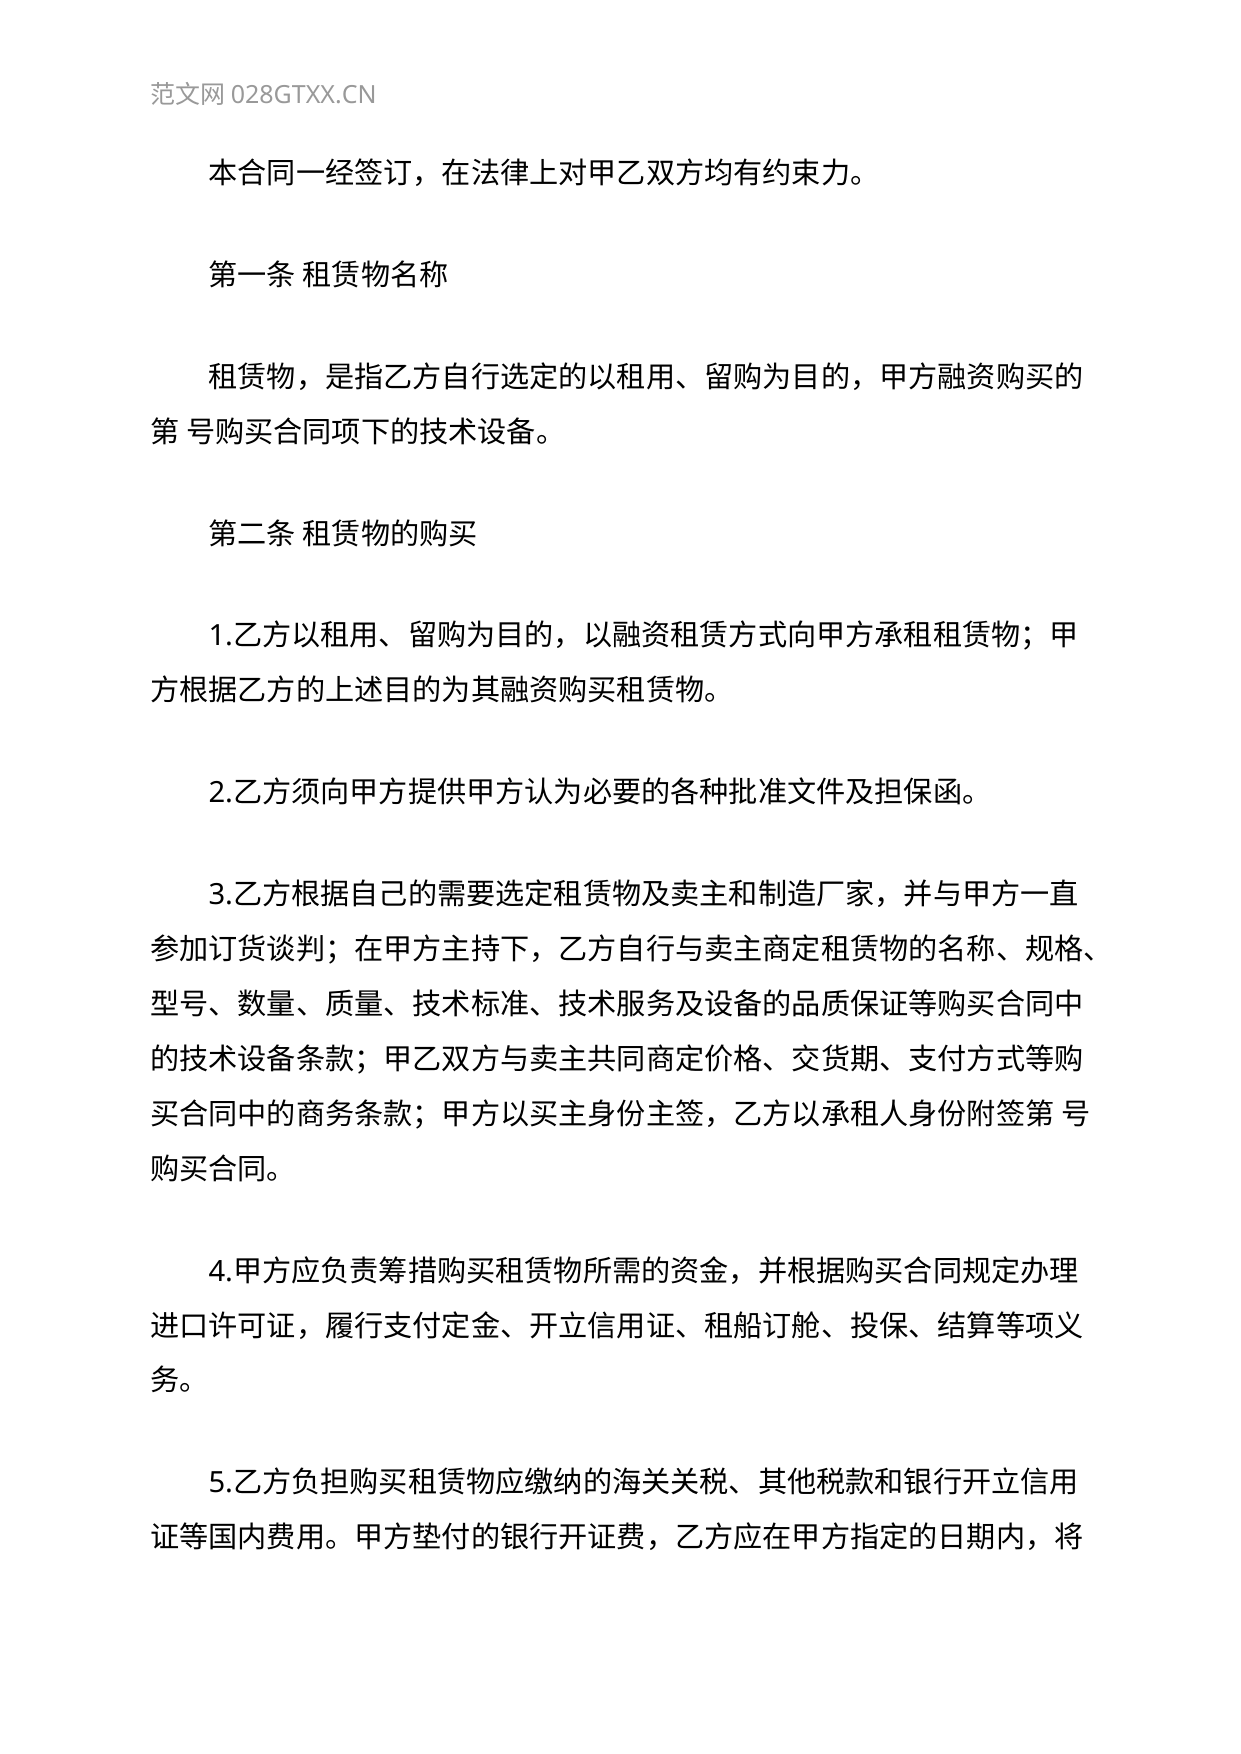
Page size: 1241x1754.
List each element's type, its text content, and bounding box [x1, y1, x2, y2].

text 4.甲方应负责筹措购买租赁物所需的资金，并根据购买合同规定办理进口许可证，履行支付定金、开立信用证、租船订舱、投保、结算等项义务。 [150, 1247, 1090, 1399]
text 2.乙方须向甲方提供甲方认为必要的各种批准文件及担保函。 [150, 769, 1090, 811]
text 租赁物，是指乙方自行选定的以租用、留购为目的，甲方融资购买的第 号购买合同项下的技术设备。 [150, 353, 1090, 451]
text 第二条 租赁物的购买 [150, 510, 1090, 552]
text 1.乙方以租用、留购为目的，以融资租赁方式向甲方承租租赁物；甲方根据乙方的上述目的为其融资购买租赁物。 [150, 612, 1090, 709]
text 第一条 租赁物名称 [150, 252, 1090, 294]
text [150, 1459, 1090, 1556]
text 3.乙方根据自己的需要选定租赁物及卖主和制造厂家，并与甲方一直参加订货谈判；在甲方主持下，乙方自行与卖主商定租赁物的名称、规格、型号、数量、质量、技术标准、技术服务及设备的品质保证等购买合同中的技术设备条款；甲乙双方与卖主共同商定价格、交货期、支付方式等购买合同中的商务条款；甲方以买主身份主签，乙方以承租人身份附签第 号购买合同。 [150, 871, 1090, 1188]
text 本合同一经签订，在法律上对甲乙双方均有约束力。 [150, 150, 1090, 192]
